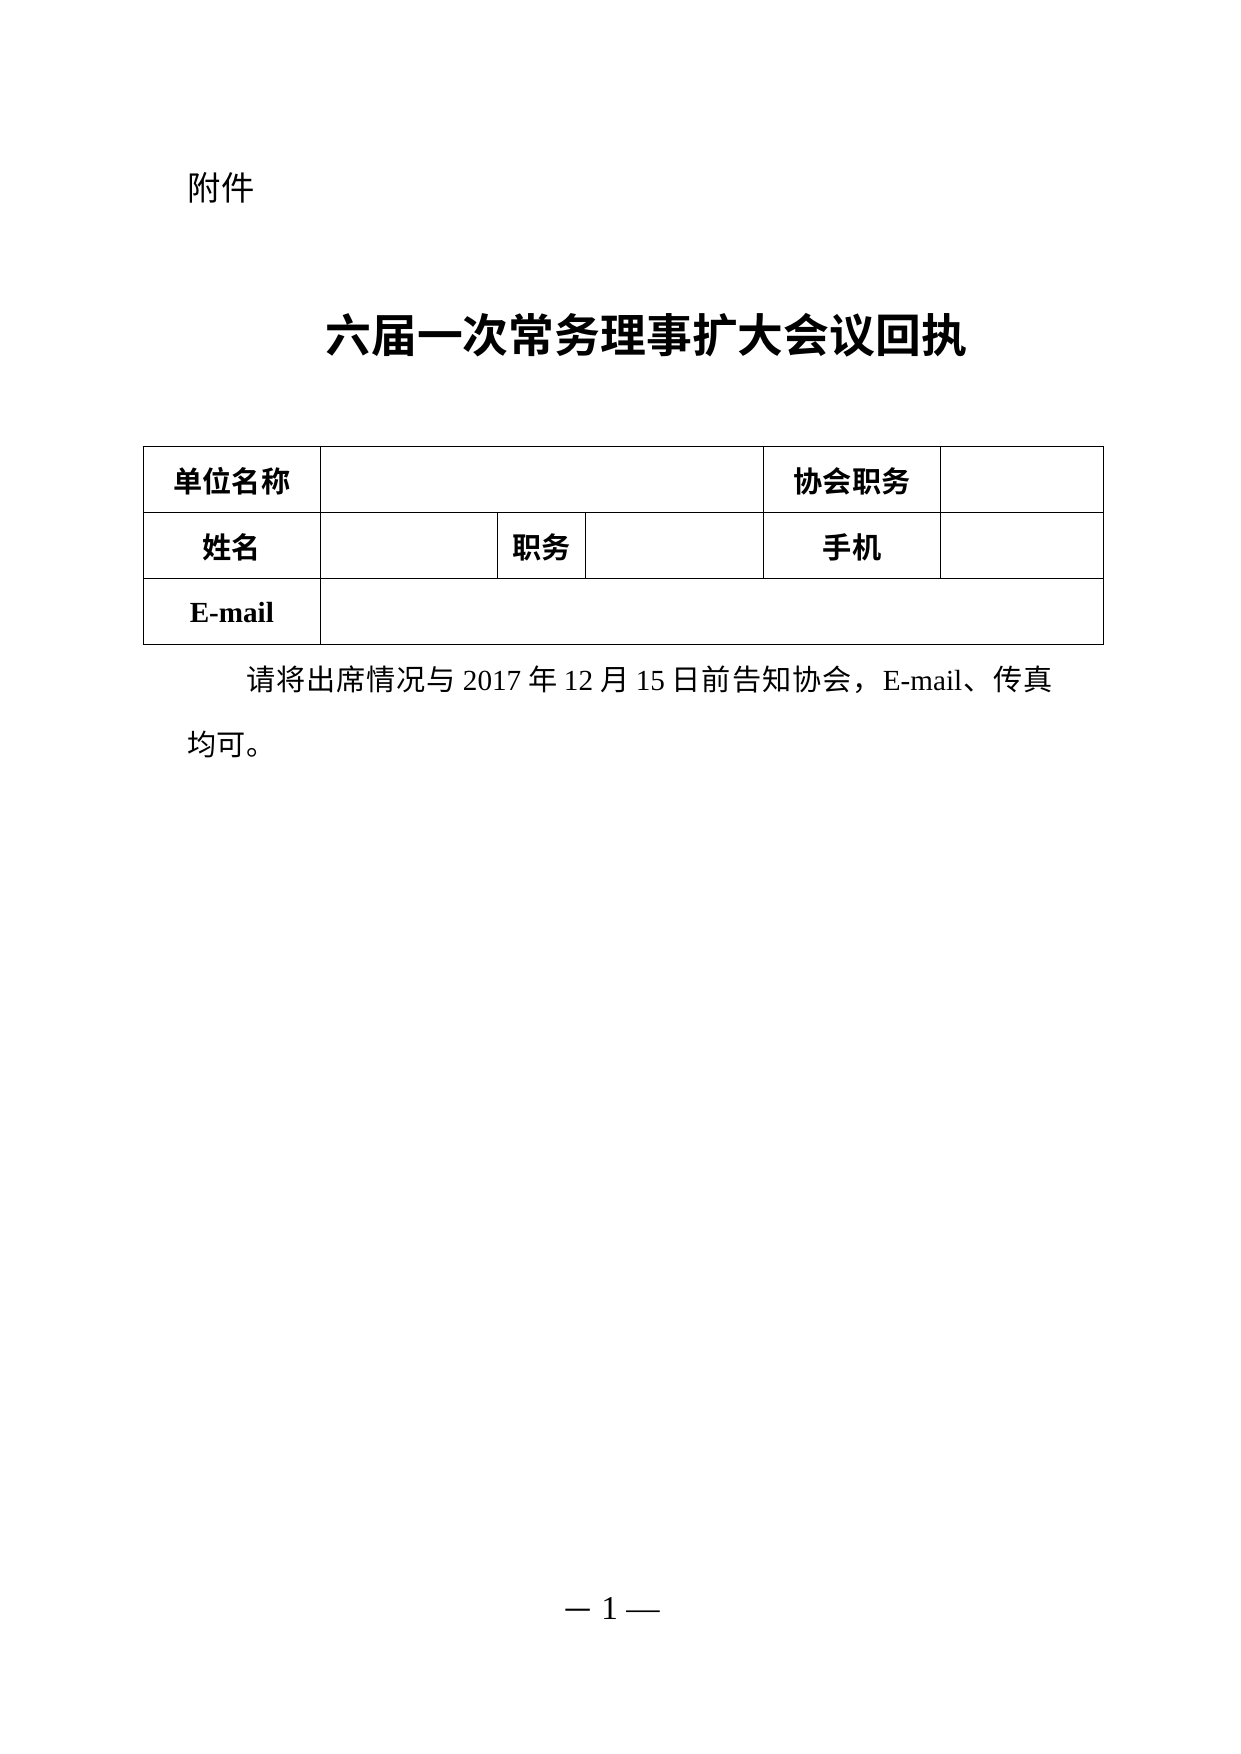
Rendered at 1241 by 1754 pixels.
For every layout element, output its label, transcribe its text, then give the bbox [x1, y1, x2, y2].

table_header [321, 447, 763, 512]
table_cell [321, 513, 497, 578]
table_cell E-mail [144, 579, 320, 644]
table_cell [321, 579, 1103, 644]
table_header [941, 447, 1103, 512]
text 六届一次常务理事扩大会议回执 [187, 283, 1053, 381]
table_header 单位名称 [144, 447, 320, 512]
table_cell [586, 513, 763, 578]
table_cell 职务 [498, 513, 585, 578]
text 请将出席情况与2017年12月15日前告知协会，E-mail、传真均可。 [187, 645, 1053, 775]
table_cell 手机 [764, 513, 940, 578]
table_cell [941, 513, 1103, 578]
table_header 协会职务 [764, 447, 940, 512]
table_cell 姓名 [144, 513, 320, 578]
text 附件 [187, 153, 1053, 218]
